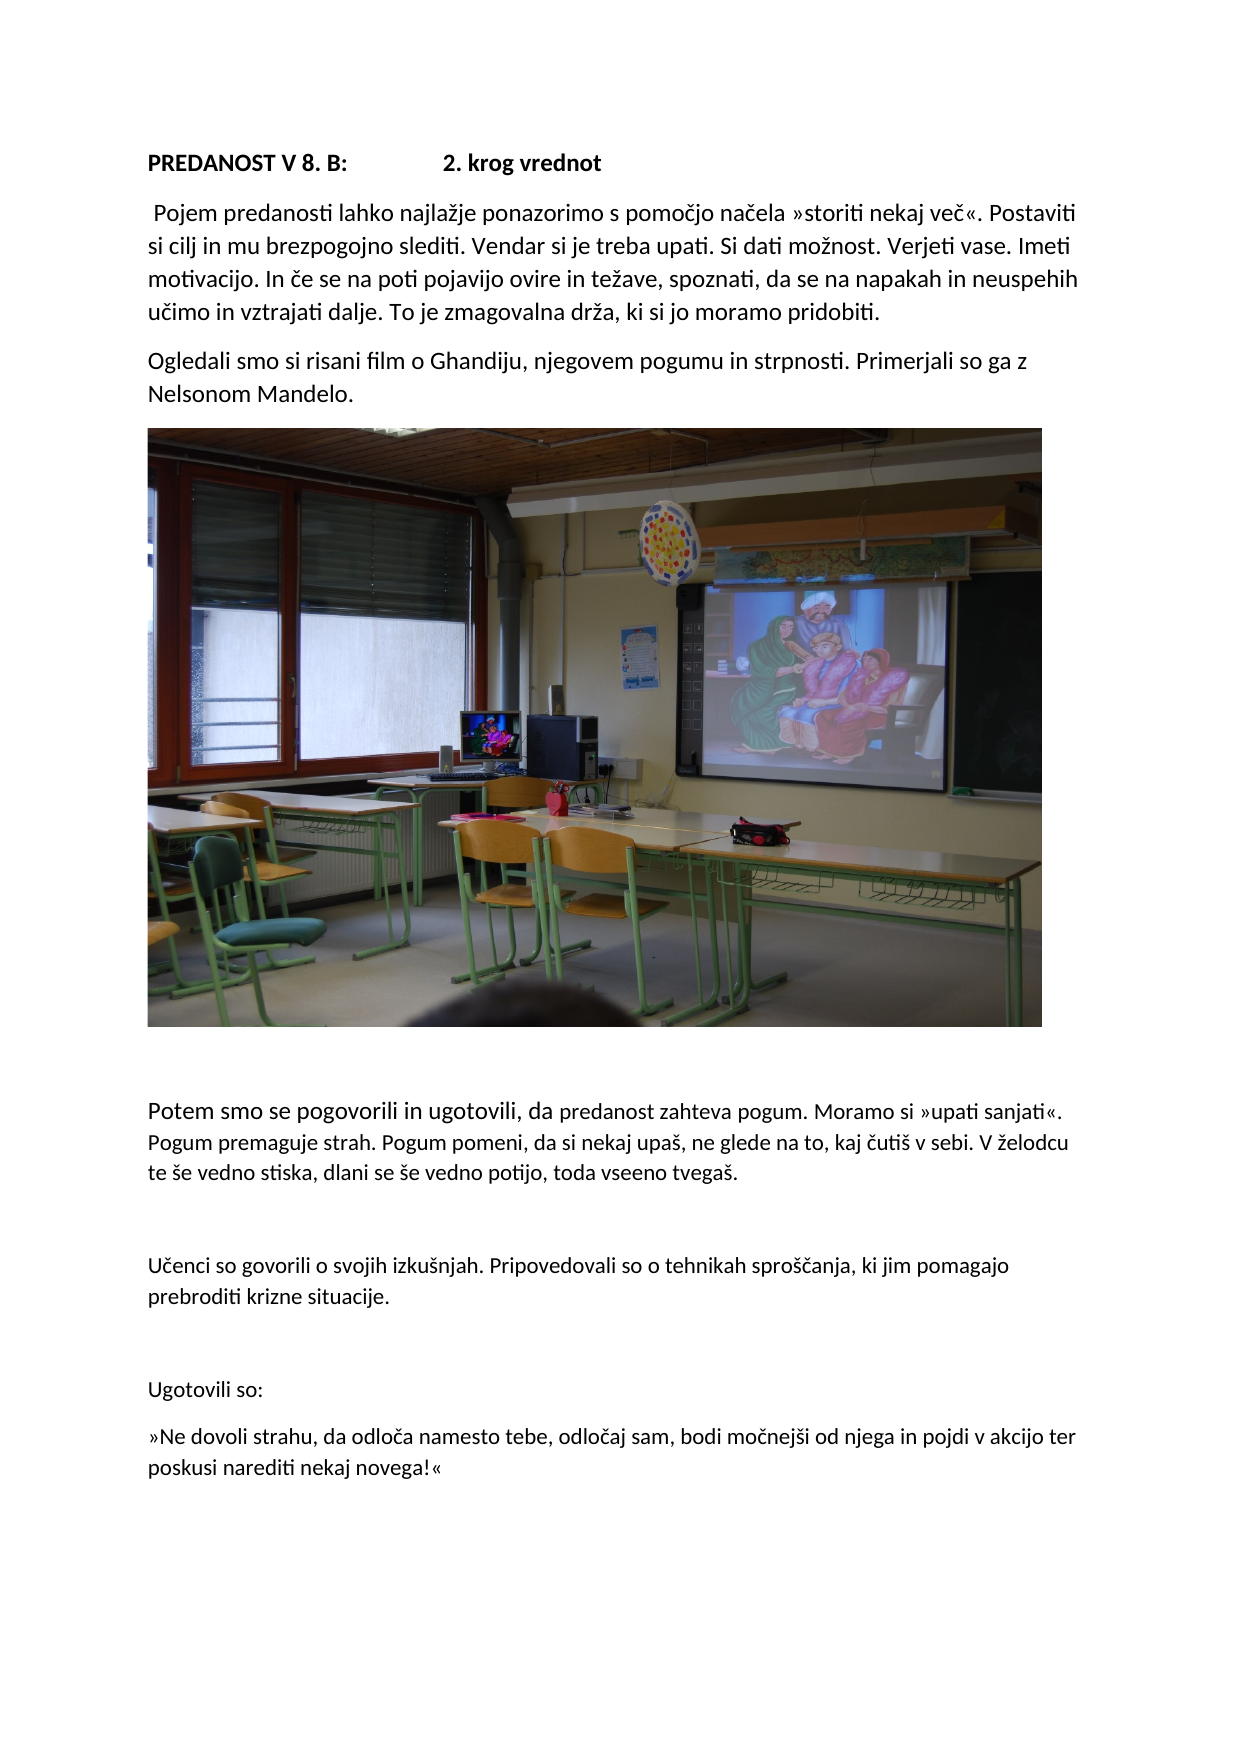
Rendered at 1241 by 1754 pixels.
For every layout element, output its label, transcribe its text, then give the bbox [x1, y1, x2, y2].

text Ugotovili so: [148, 1376, 1093, 1403]
text Ogledali smo si risani film o Ghandiju, njegovem pogumu in strpnosti. Primerjali so ga z Nelsonom Mandelo. [148, 346, 1093, 409]
text Pojem predanosti lahko najlažje ponazorimo s pomočjo načela »storiti nekaj več«. Postaviti si cilj in mu brezpogojno slediti. Vendar si je treba upati. Si dati možnost. Verjeti vase. Imeti motivacijo. In če se na poti pojavijo ovire in težave, spoznati, da se na napakah in neuspehih učimo in vztrajati dalje. To je zmagovalna drža, ki si jo moramo pridobiti. [148, 197, 1093, 326]
text PREDANOST V 8. B: 2. krog vrednot [148, 148, 1093, 178]
text Učenci so govorili o svojih izkušnjah. Pripovedovali so o tehnikah sproščanja, ki jim pomagajo prebroditi krizne situacije. [148, 1252, 1093, 1310]
text »Ne dovoli strahu, da odloča namesto tebe, odločaj sam, bodi močnejši od njega in pojdi v akcijo ter poskusi narediti nekaj novega!« [148, 1422, 1093, 1481]
text Potem smo se pogovorili in ugotovili, da predanost zahteva pogum. Moramo si »upati sanjati«. Pogum premaguje strah. Pogum pomeni, da si nekaj upaš, ne glede na to, kaj čutiš v sebi. V želodcu te še vedno stiska, dlani se še vedno potijo, toda vseeno tvegaš. [148, 1095, 1093, 1186]
picture [147, 428, 1042, 1027]
